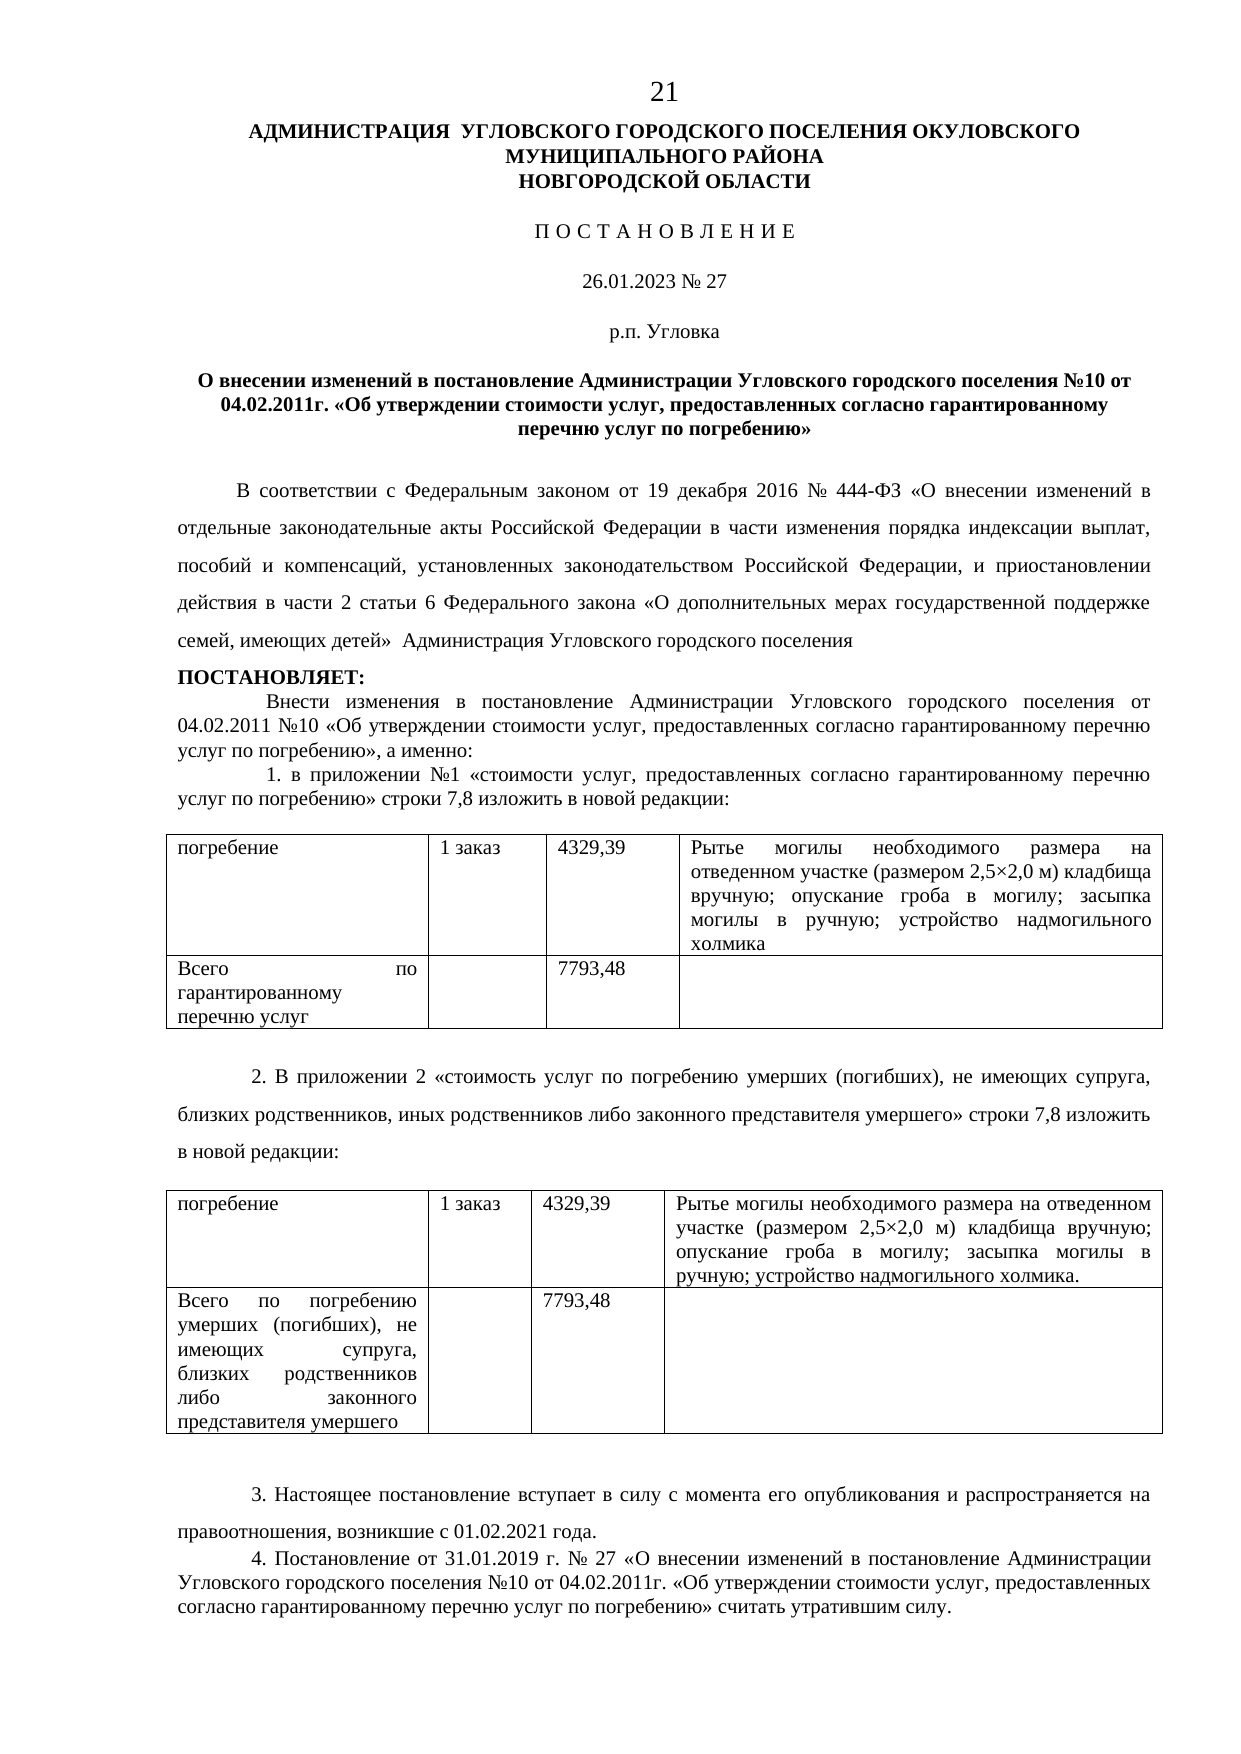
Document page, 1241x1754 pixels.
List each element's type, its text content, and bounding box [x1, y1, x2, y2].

table_header 1 заказ [429, 835, 546, 955]
text новгородской области [177, 168, 1152, 218]
table_header 4329,39 [532, 1191, 664, 1287]
table_header Рытье могилы необходимого размера на отведенном участке (размером 2,5×2,0 м) кладбища вручную; опускание гроба в могилу; засыпка могилы в ручную; устройство надмогильного холмика [680, 835, 1162, 955]
text Внести изменения в постановление Администрации Угловского городского поселения от 04.02.2011 №10 «Об утверждении стоимости услуг, предоставленных согласно гарантированному перечню услуг по погребению», а именно: [177, 689, 1152, 762]
text 4. Постановление от 31.01.2019 г. № 27 «О внесении изменений в постановление Администрации Угловского городского поселения №10 от 04.02.2011г. «Об утверждении стоимости услуг, предоставленных согласно гарантированному перечню услуг по погребению» считать утратившим силу. [177, 1546, 1152, 1618]
table_cell Всего по погребению умерших (погибших), не имеющих супруга, близких родственников либо законного представителя умершего [167, 1288, 428, 1433]
text 3. Настоящее постановление вступает в силу с момента его опубликования и распространяется на правоотношения, возникшие с 01.02.2021 года. [177, 1471, 1152, 1546]
table_cell Всего по гарантированному перечню услуг [167, 956, 428, 1028]
text р.п. Угловка [177, 318, 1152, 343]
table_cell 7793,48 [547, 956, 679, 1028]
table_cell [429, 956, 546, 1028]
table_cell [665, 1288, 1162, 1433]
text 1. в приложении №1 «стоимости услуг, предоставленных согласно гарантированному перечню услуг по погребению» строки 7,8 изложить в новой редакции: [177, 762, 1152, 810]
table_header 4329,39 [547, 835, 679, 955]
table_header погребение [167, 835, 428, 955]
text ПОСТАНОВЛЯЕТ: [177, 652, 1152, 689]
text ПОСТАНОВЛЕНИЕ [177, 218, 1152, 243]
table_cell 7793,48 [532, 1288, 664, 1433]
text Администрация Угловского городского поселения ОКУЛОВСКОГО муниципального РАЙОНА [177, 118, 1152, 168]
table_header погребение [167, 1191, 428, 1287]
table_cell [429, 1288, 531, 1433]
text 26.01.2023 № 27 [177, 268, 1132, 293]
table_header 1 заказ [429, 1191, 531, 1287]
text О внесении изменений в постановление Администрации Угловского городского поселения №10 от 04.02.2011г. «Об утверждении стоимости услуг, предоставленных согласно гарантированному перечню услуг по погребению» [177, 368, 1152, 440]
text 2. В приложении 2 «стоимость услуг по погребению умерших (погибших), не имеющих супруга, близких родственников, иных родственников либо законного представителя умершего» строки 7,8 изложить в новой редакции: [177, 1053, 1152, 1166]
text В соответствии с Федеральным законом от 19 декабря 2016 № 444-ФЗ «О внесении изменений в отдельные законодательные акты Российской Федерации в части изменения порядка индексации выплат, пособий и компенсаций, установленных законодательством Российской Федерации, и приостановлении действия в части 2 статьи 6 Федерального закона «О дополнительных мерах государственной поддержке семей, имеющих детей» Администрация Угловского городского поселения [177, 464, 1152, 652]
table_header Рытье могилы необходимого размера на отведенном участке (размером 2,5×2,0 м) кладбища вручную; опускание гроба в могилу; засыпка могилы в ручную; устройство надмогильного холмика. [665, 1191, 1162, 1287]
table_cell [680, 956, 1162, 1028]
